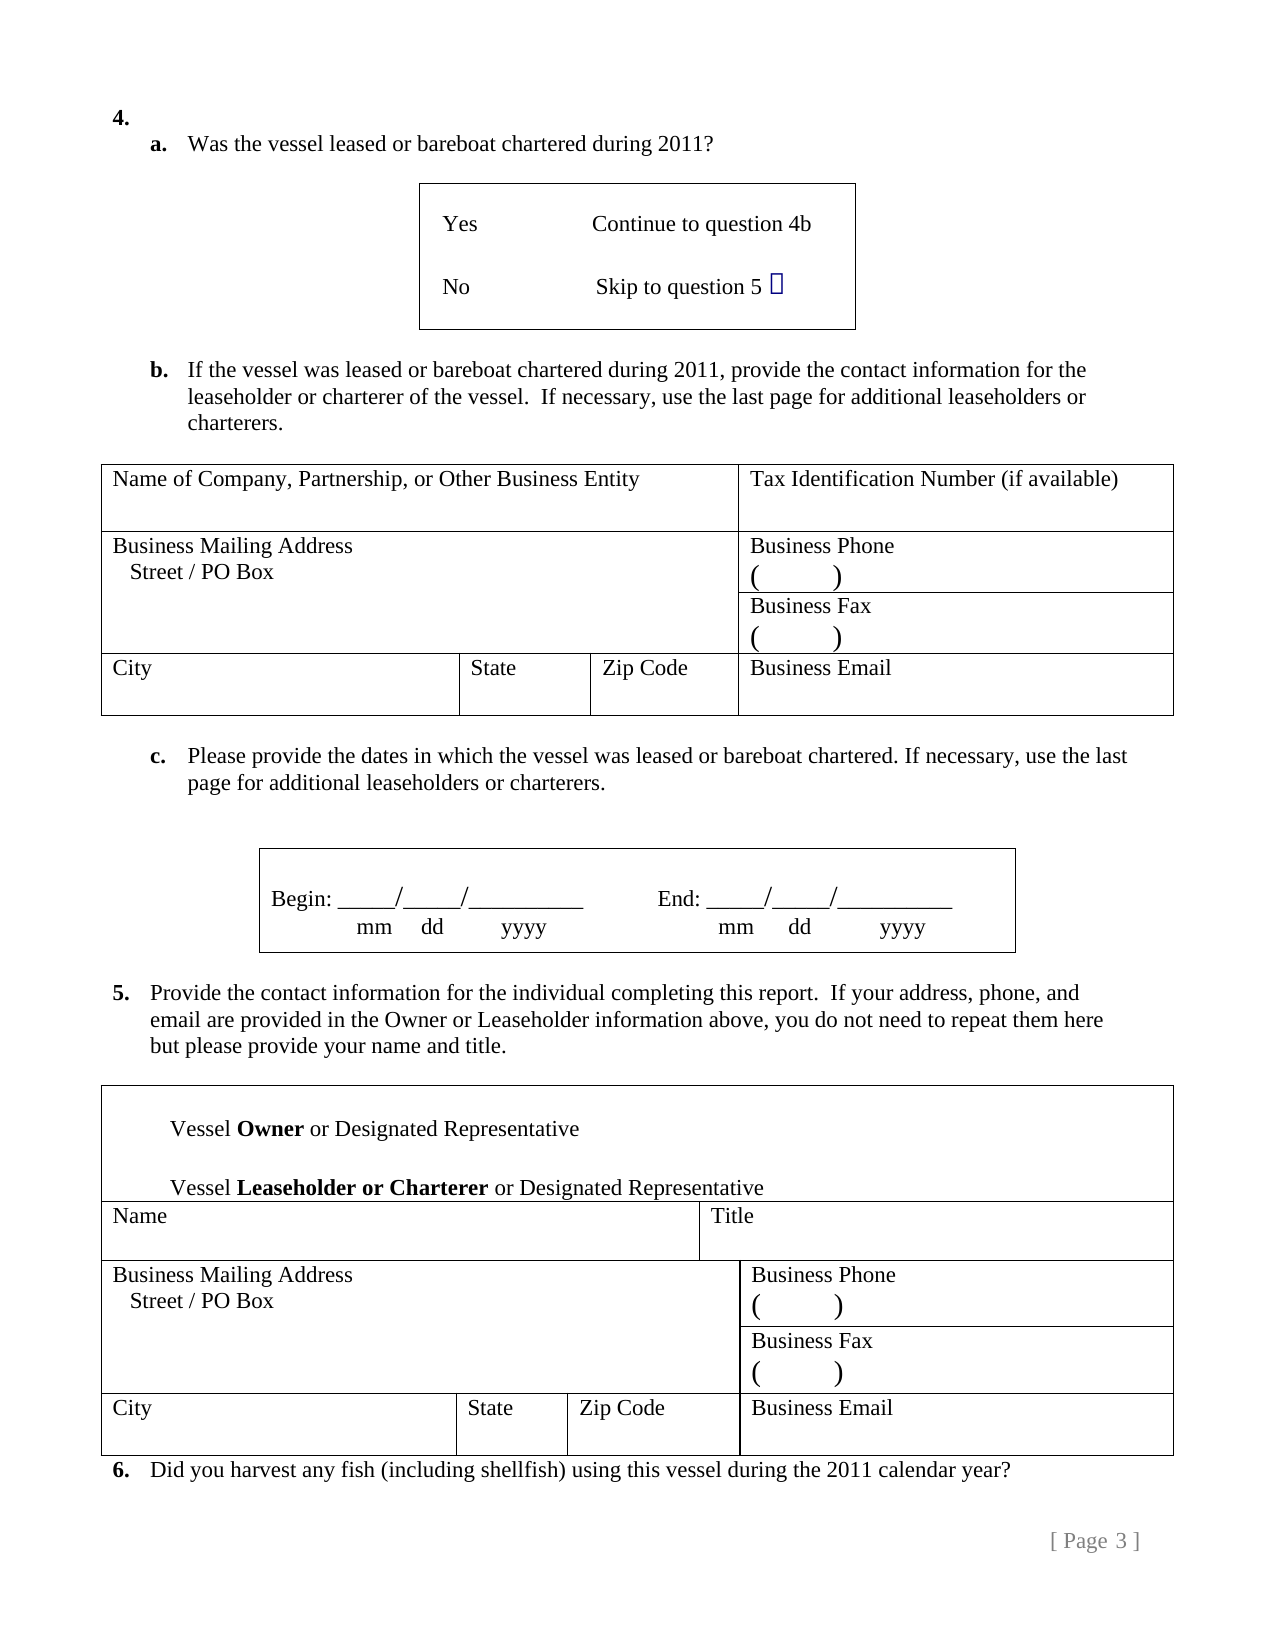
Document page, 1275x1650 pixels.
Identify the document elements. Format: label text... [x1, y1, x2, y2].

table_cell Zip Code [591, 654, 738, 715]
table_header Vessel Owner or Designated Representative Vessel Leaseholder or Charterer or Designated Representative [102, 1086, 1173, 1201]
table_cell Business Fax ( ) [741, 1327, 1173, 1393]
table_header Tax Identification Number (if available) [739, 465, 1173, 531]
table_header Yes Continue to question 4b No Skip to question 5  [420, 184, 855, 329]
table_header Name of Company, Partnership, or Other Business Entity [102, 465, 738, 531]
list Was the vessel leased or bareboat chartered during 2011? [150, 130, 1132, 156]
table_cell City [102, 1394, 456, 1455]
list If the vessel was leased or bareboat chartered during 2011, provide the contact information for the leaseholder or charterer of the vessel. If necessary, use the last page for additional leaseholders or charterers. [150, 356, 1132, 435]
table_cell Business Phone ( ) [741, 1261, 1173, 1326]
table_cell Name [102, 1202, 699, 1260]
table_cell Title [700, 1202, 1173, 1260]
table_cell Business Mailing Address Street / PO Box [102, 532, 738, 652]
table_header Begin: _____/_____/__________ End: _____/_____/__________ mm dd yyyy mm dd yyyy [260, 849, 1015, 952]
table_cell State [457, 1394, 567, 1455]
list Provide the contact information for the individual completing this report. If your address, phone, and email are provided in the Owner or Leaseholder information above, you do not need to repeat them here but please provide your name and title. [112, 979, 1132, 1058]
table_cell Business Email [741, 1394, 1173, 1455]
table_cell Business Mailing Address Street / PO Box [102, 1261, 739, 1393]
list Did you harvest any fish (including shellfish) using this vessel during the 2011 calendar year? [112, 1456, 1132, 1483]
table_cell State [460, 654, 590, 715]
table_cell City [102, 654, 459, 715]
table_cell Business Phone ( ) [739, 532, 1173, 592]
table_cell Zip Code [568, 1394, 739, 1455]
table_cell Business Fax ( ) [739, 593, 1173, 652]
table_cell Business Email [739, 654, 1173, 715]
list Please provide the dates in which the vessel was leased or bareboat chartered. If necessary, use the last page for additional leaseholders or charterers. [150, 743, 1132, 795]
